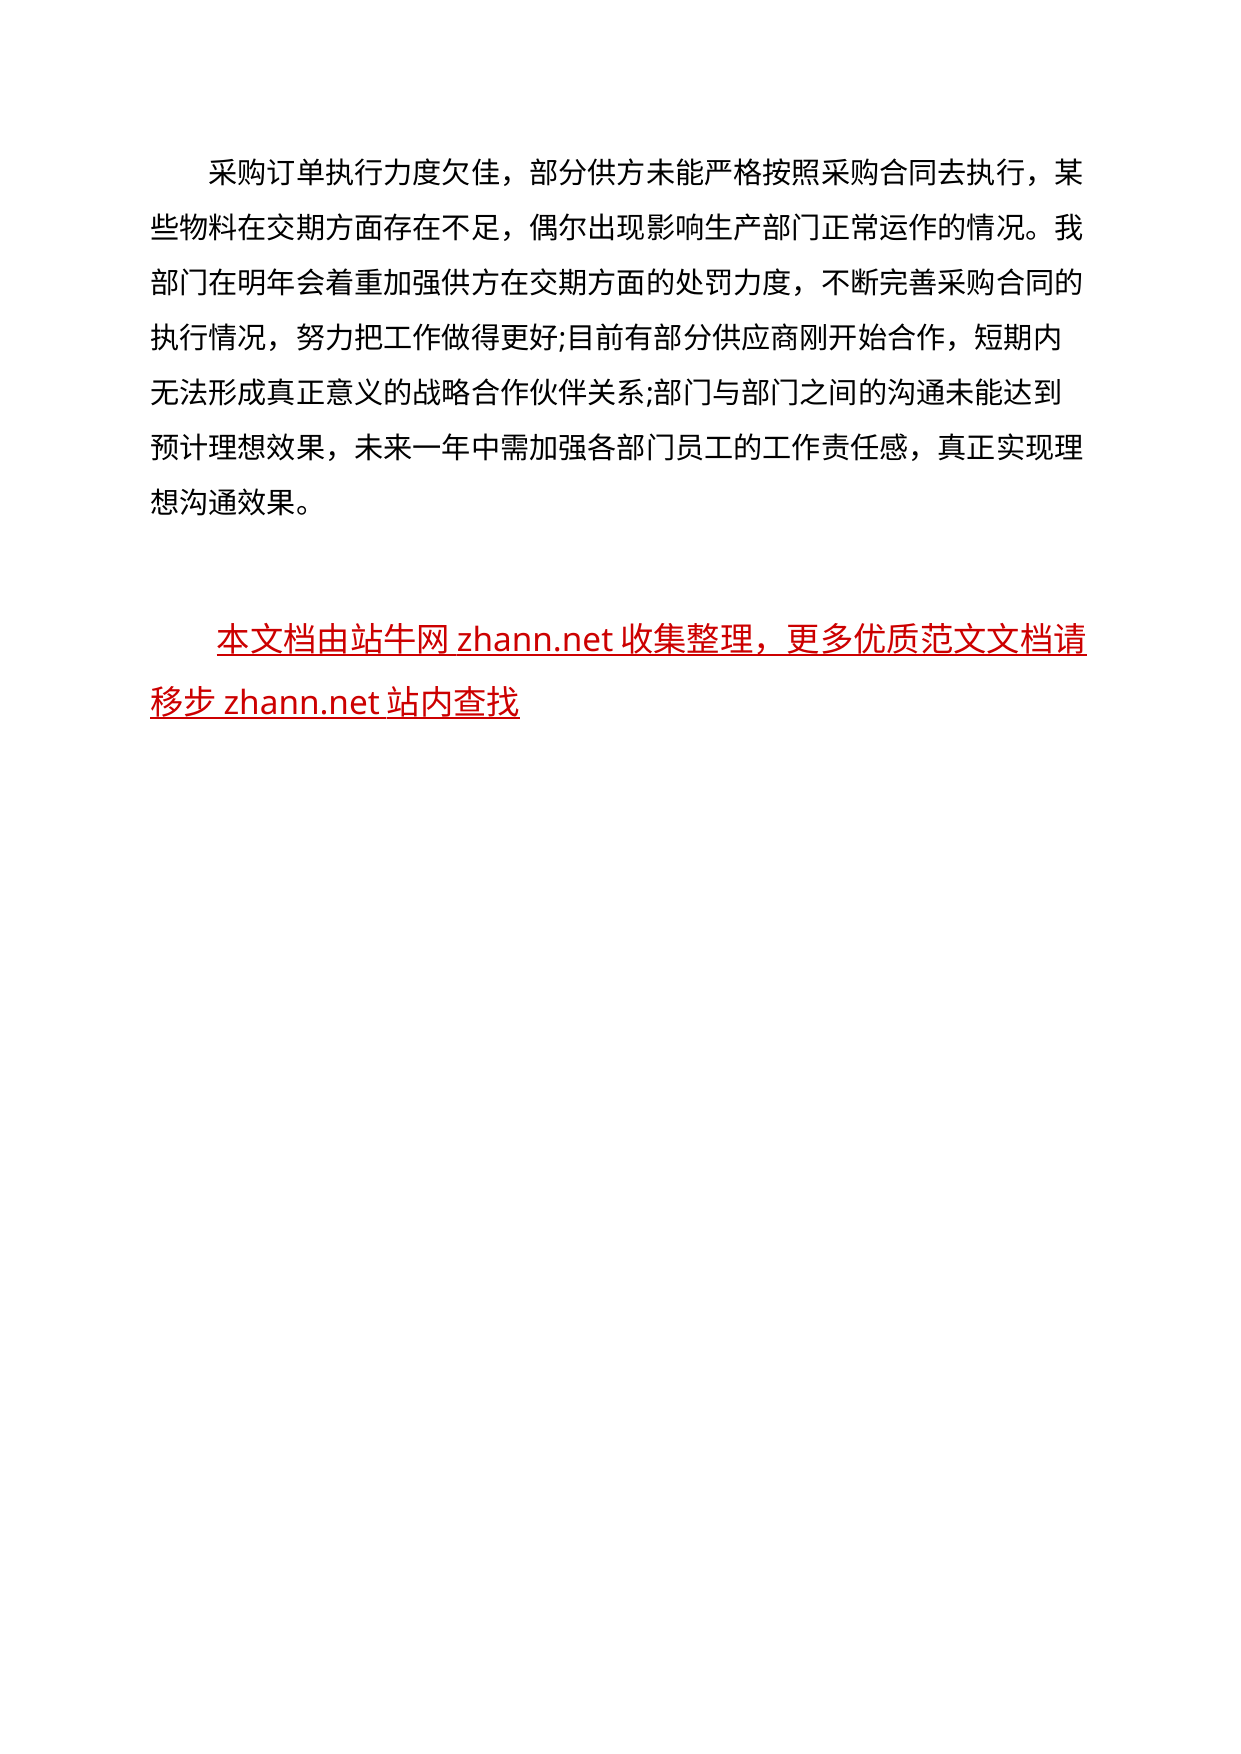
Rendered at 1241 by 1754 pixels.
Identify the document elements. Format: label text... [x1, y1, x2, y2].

text 采购订单执行力度欠佳，部分供方未能严格按照采购合同去执行，某些物料在交期方面存在不足，偶尔出现影响生产部门正常运作的情况。我部门在明年会着重加强供方在交期方面的处罚力度，不断完善采购合同的执行情况，努力把工作做得更好;目前有部分供应商刚开始合作，短期内无法形成真正意义的战略合作伙伴关系;部门与部门之间的沟通未能达到预计理想效果，未来一年中需加强各部门员工的工作责任感，真正实现理想沟通效果。 [150, 150, 1090, 522]
text 本文档由站牛网zhann.net收集整理，更多优质范文文档请移步zhann.net站内查找 [150, 613, 1090, 724]
